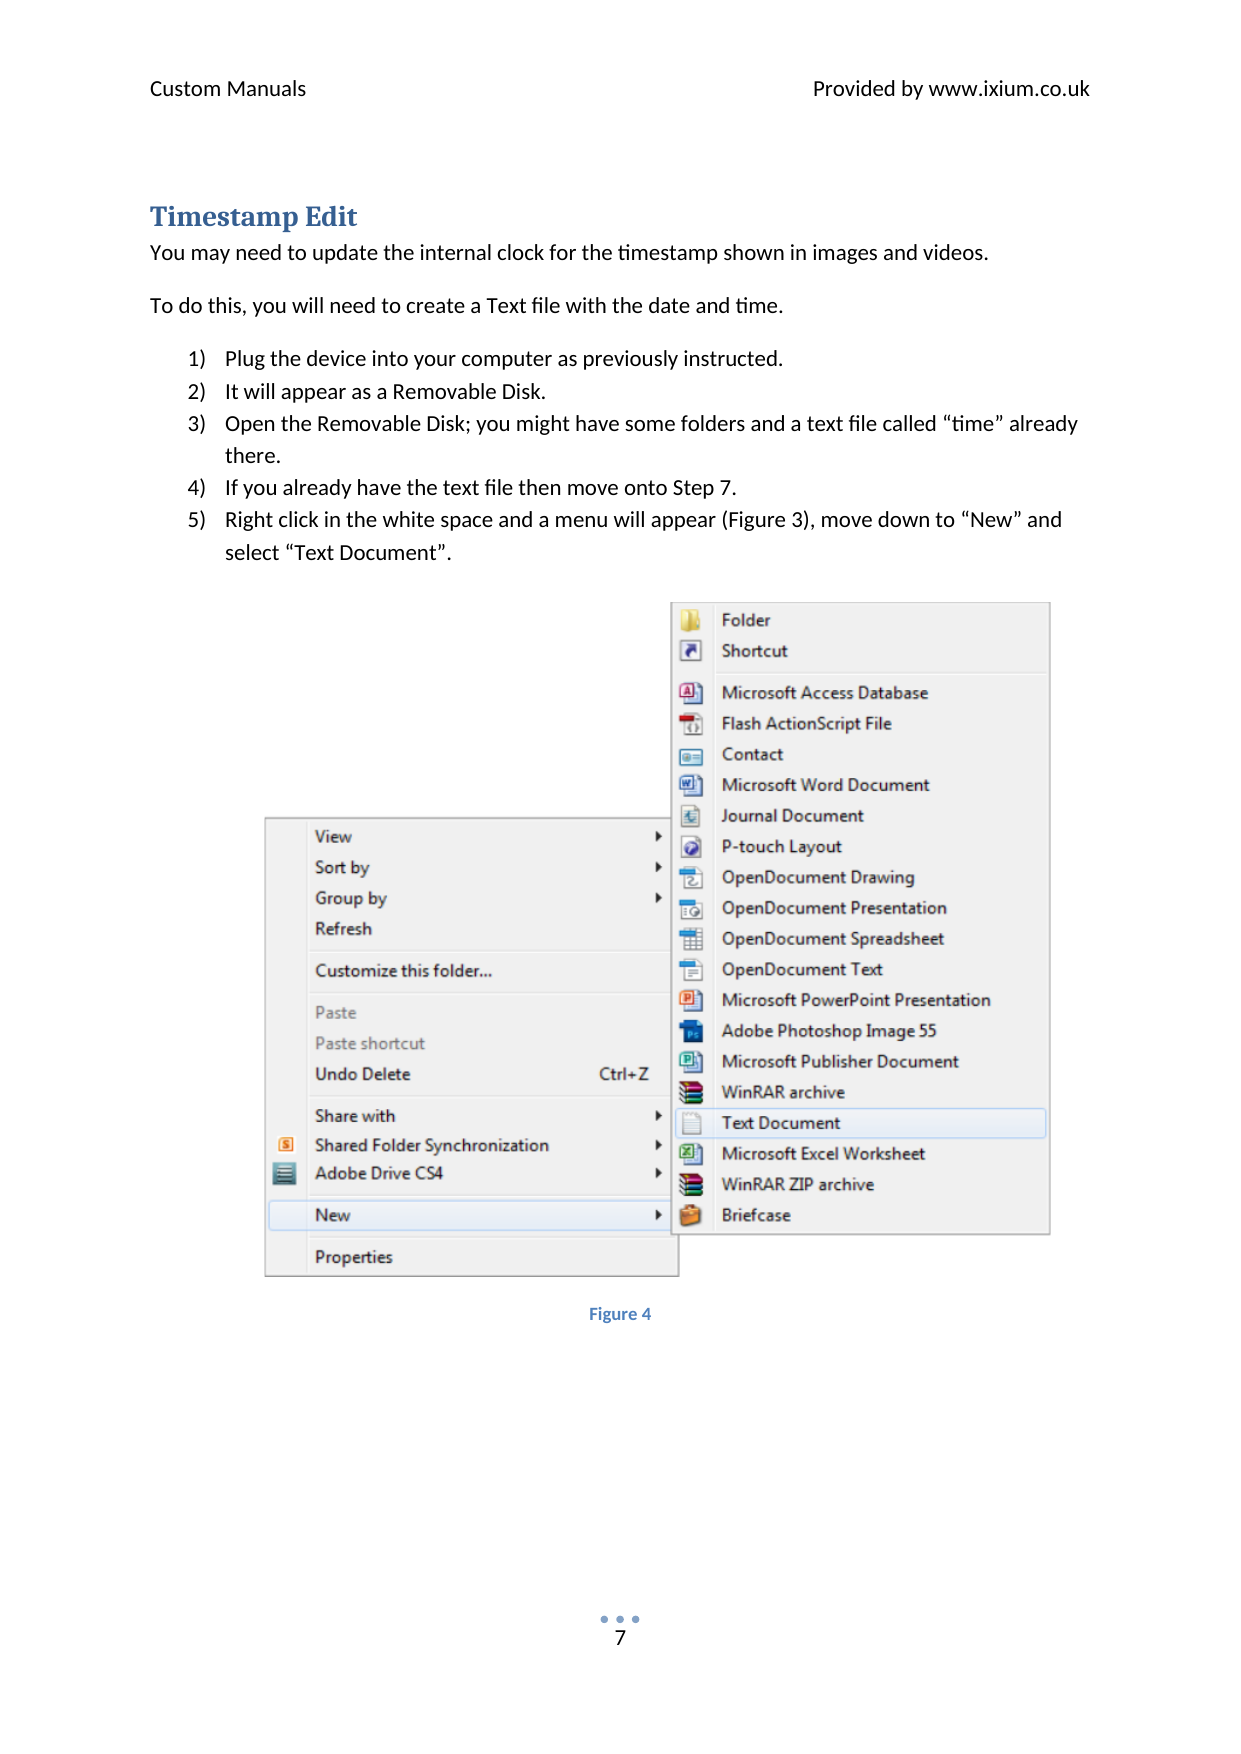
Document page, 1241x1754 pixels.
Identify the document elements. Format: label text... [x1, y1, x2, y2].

text To do this, you will need to create a Text file with the date and time. [150, 292, 1090, 319]
list Right click in the white space and a menu will appear (Figure 3), move down to “New” and select “Text Document”. [187, 506, 1090, 566]
list Plug the device into your computer as previously instructed. [187, 344, 1090, 373]
subtitle Timestamp Edit [150, 200, 1090, 233]
list It will appear as a Removable Disk. [187, 377, 1090, 405]
list Open the Removable Disk; you might have some folders and a text file called “time” already there. [187, 409, 1090, 469]
list If you already have the text file then move onto Step 7. [187, 473, 1090, 501]
text You may need to update the internal clock for the timestamp shown in images and videos. [150, 238, 1090, 267]
